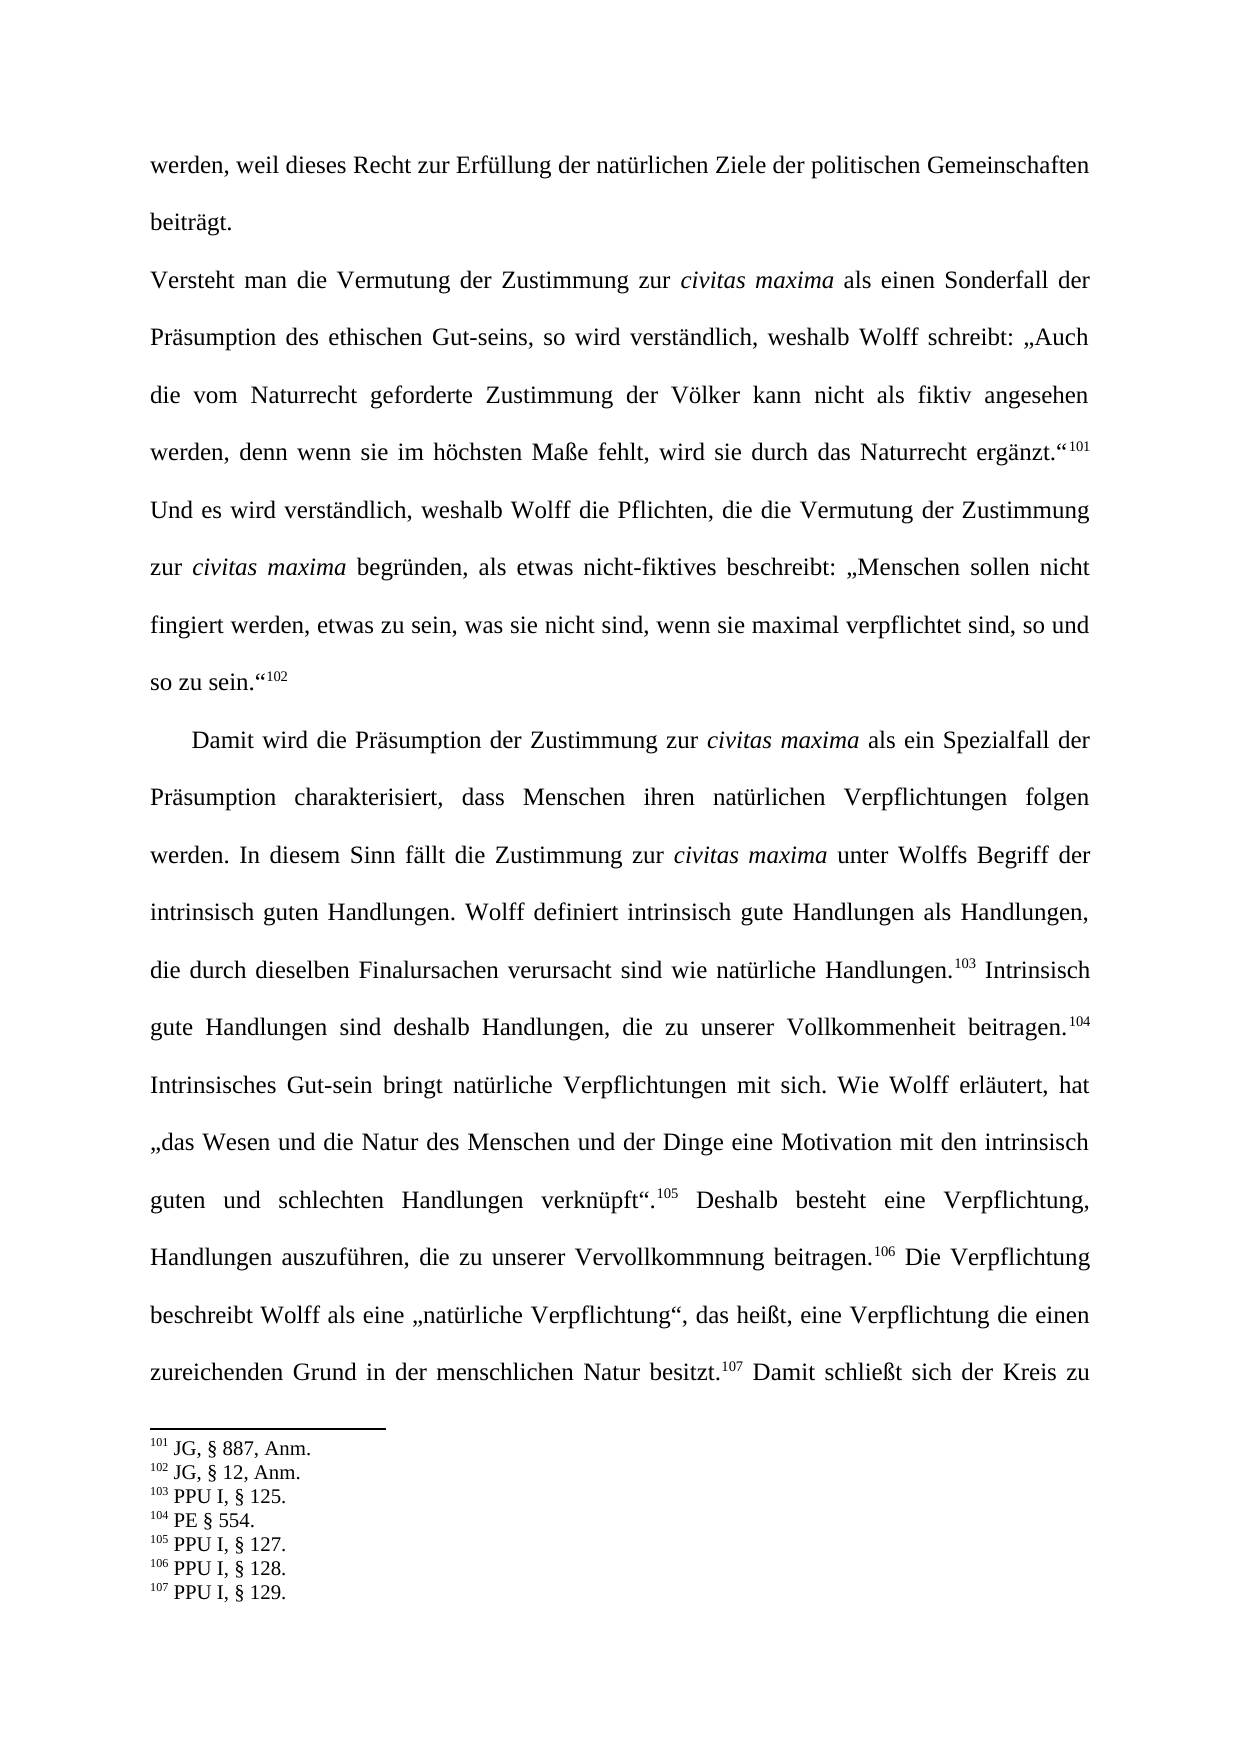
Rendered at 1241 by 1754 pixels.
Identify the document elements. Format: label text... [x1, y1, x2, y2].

text Versteht man die Vermutung der Zustimmung zur civitas maxima als einen Sonderfall der Präsumption des ethischen Gut-seins, so wird verständlich, weshalb Wolff schreibt: „Auch die vom Naturrecht geforderte Zustimmung der Völker kann nicht als fiktiv angesehen werden, denn wenn sie im höchsten Maße fehlt, wird sie durch das Naturrecht ergänzt.“ Und es wird verständlich, weshalb Wolff die Pflichten, die die Vermutung der Zustimmung zur civitas maxima begründen, als etwas nicht-fiktives beschreibt: „Menschen sollen nicht fingiert werden, etwas zu sein, was sie nicht sind, wenn sie maximal verpflichtet sind, so und so zu sein.“ [150, 265, 1090, 696]
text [150, 150, 1090, 236]
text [150, 725, 1090, 1386]
